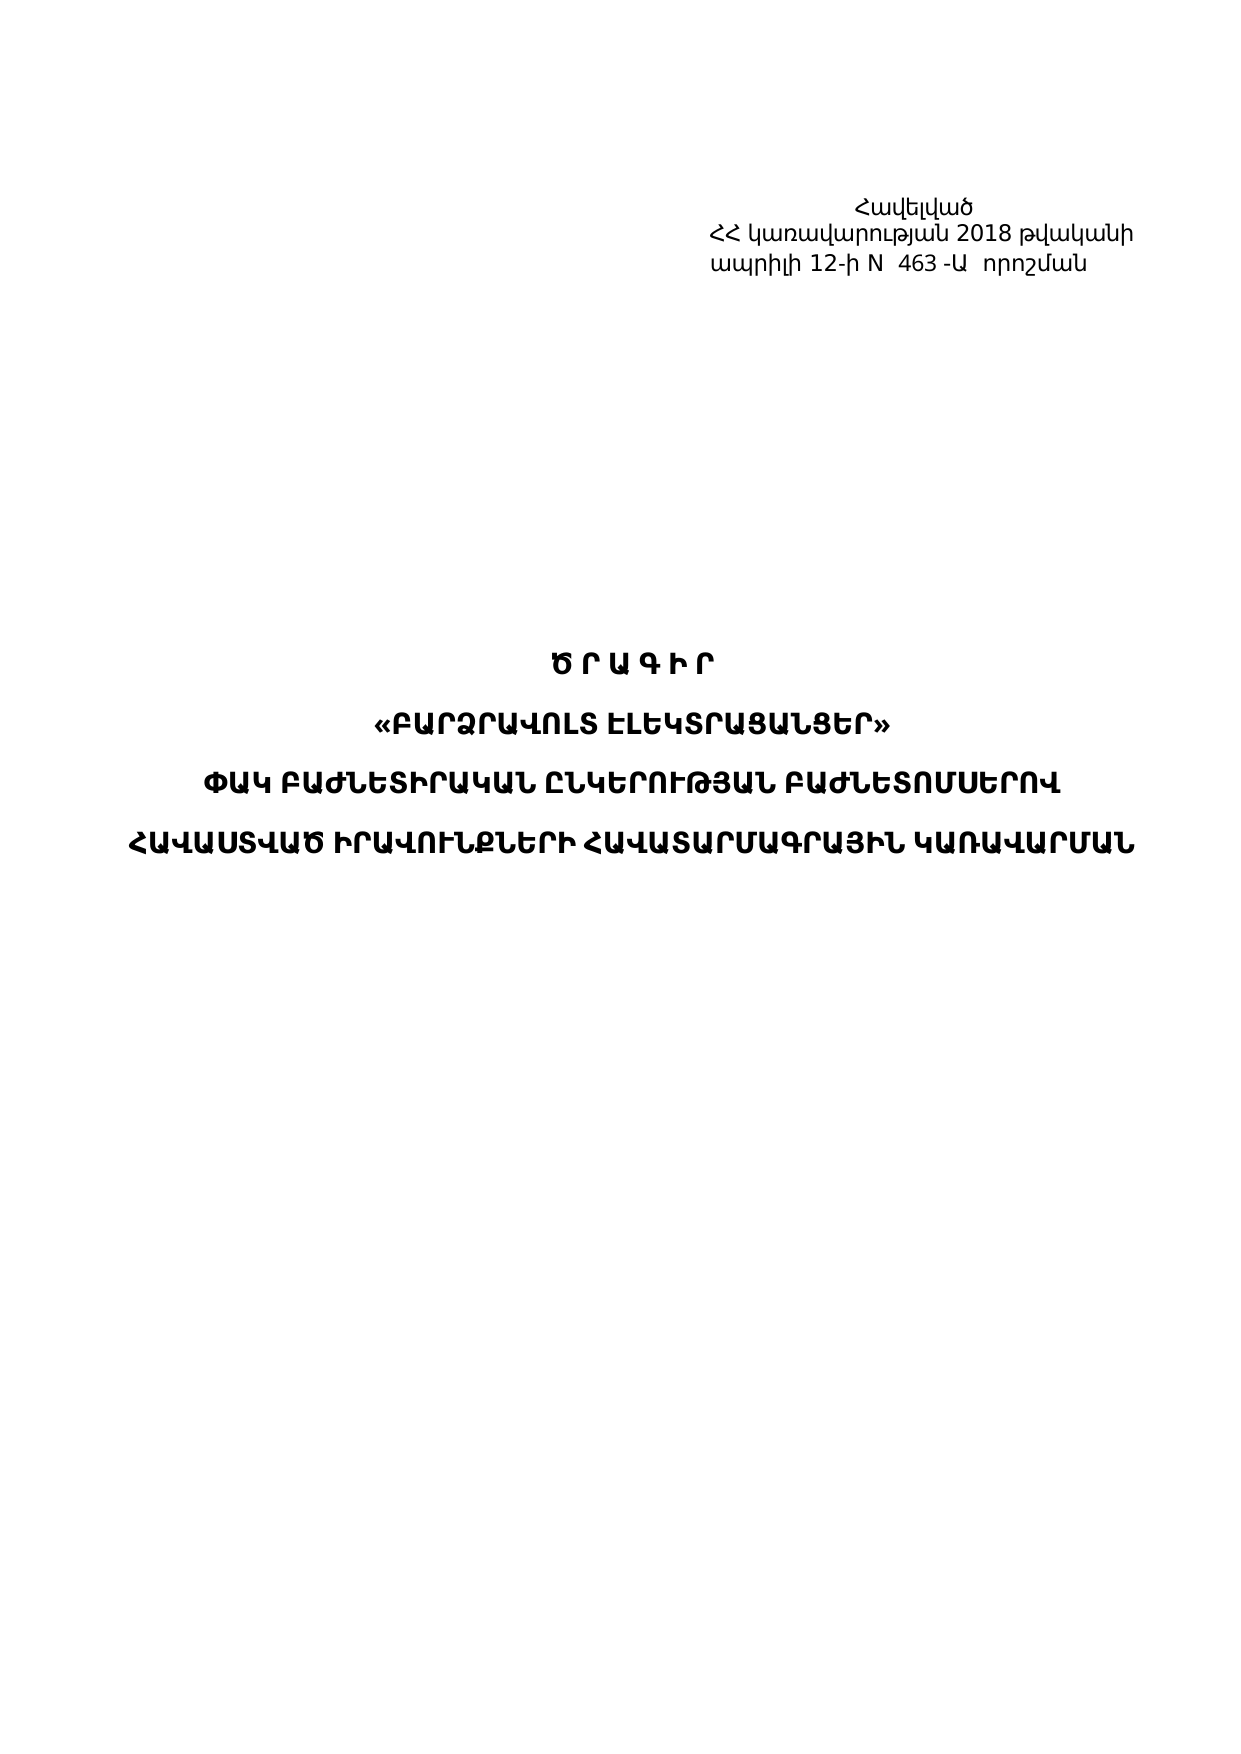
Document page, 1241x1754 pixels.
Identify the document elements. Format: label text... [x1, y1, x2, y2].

text ապրիլի 12-ի N 463 -Ա որոշման [112, 247, 1152, 278]
text «ԲԱՐՁՐԱՎՈԼՏ ԷԼԵԿՏՐԱՑԱՆՑԵՐ» [112, 703, 1152, 743]
text Ծ Ր Ա Գ Ի Ր [112, 643, 1152, 683]
text Հավելված [712, 194, 1152, 220]
text ՓԱԿ ԲԱԺՆԵՏԻՐԱԿԱՆ ԸՆԿԵՐՈՒԹՅԱՆ ԲԱԺՆԵՏՈՄՍԵՐՈՎ ՀԱՎԱՍՏՎԱԾ ԻՐԱՎՈՒՆՔՆԵՐԻ ՀԱՎԱՏԱՐՄԱԳՐԱՅԻՆ ԿԱՌԱՎԱՐՄԱՆ [112, 762, 1152, 862]
text ՀՀ կառավարության 2018 թվականի [487, 220, 1152, 247]
